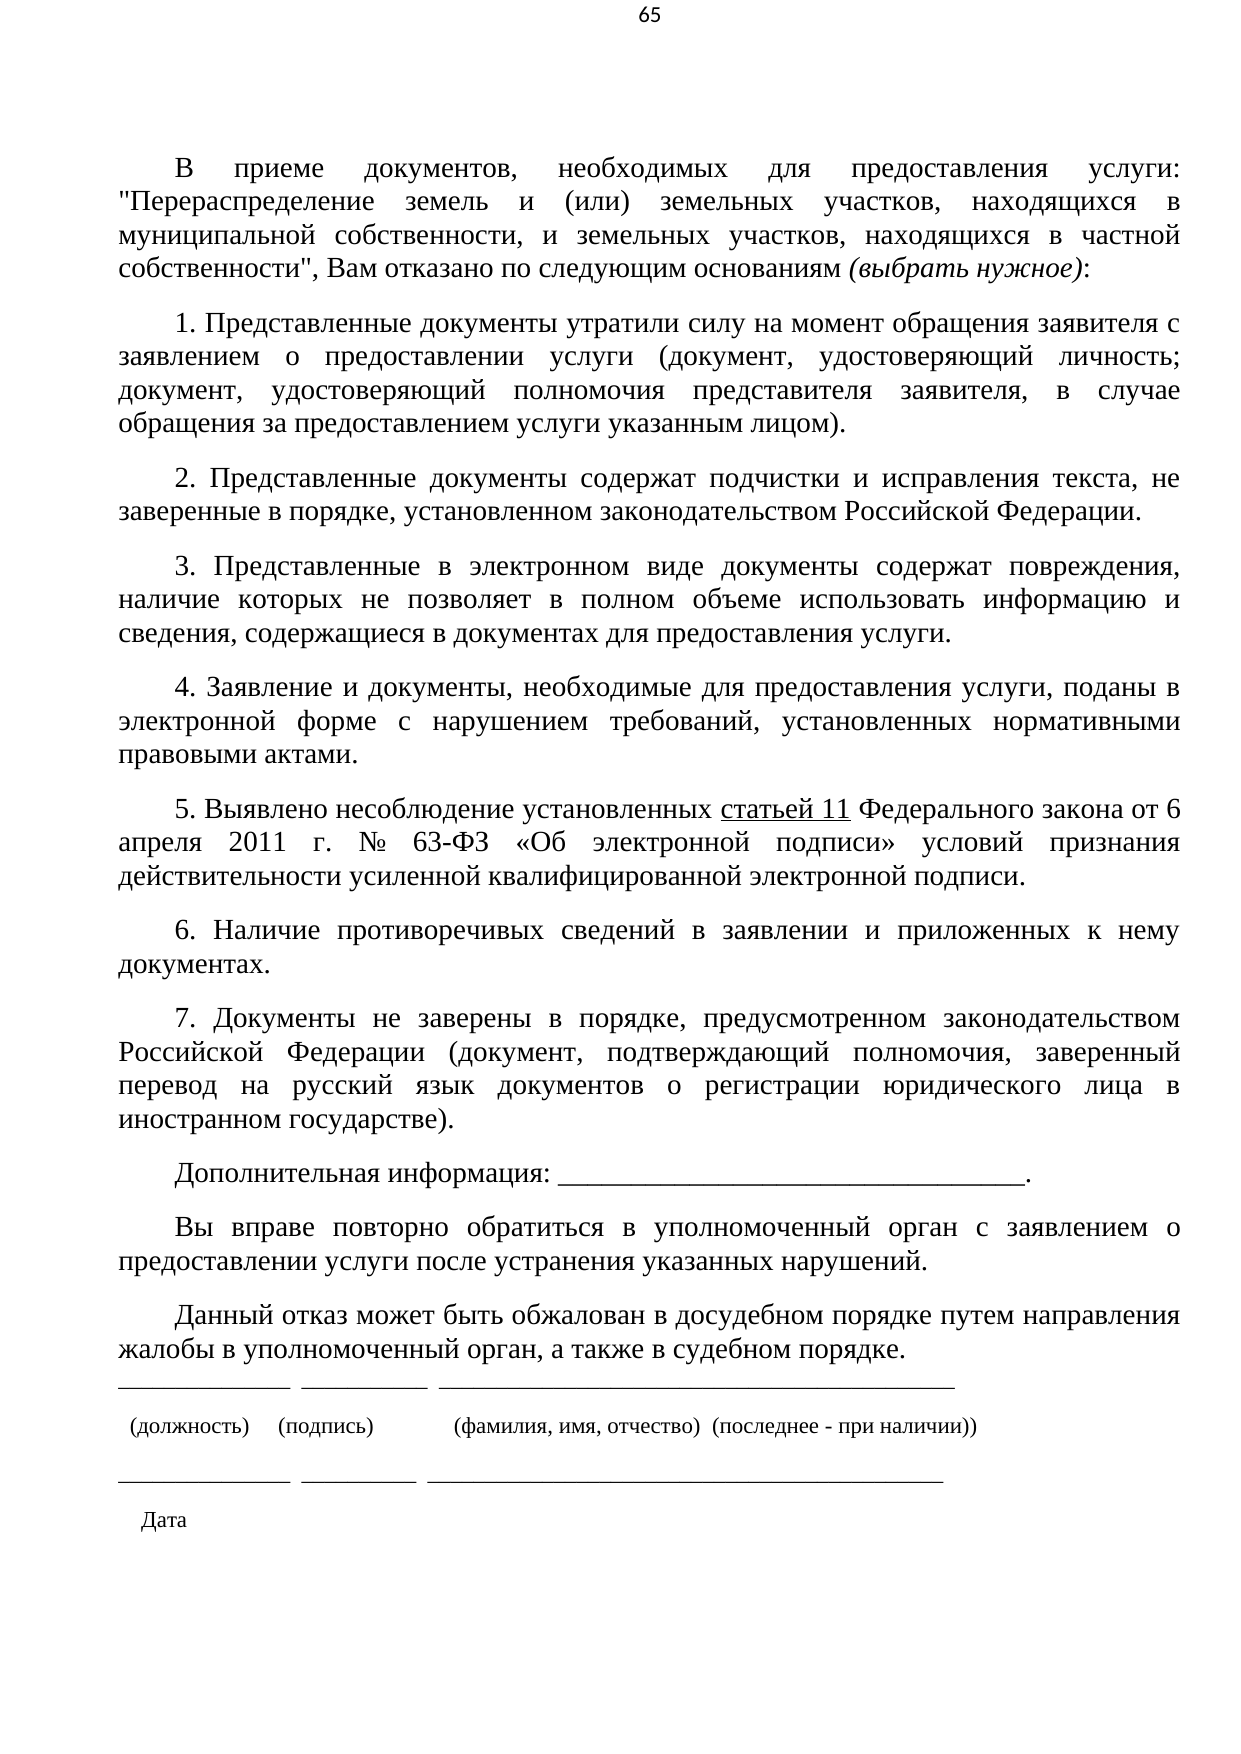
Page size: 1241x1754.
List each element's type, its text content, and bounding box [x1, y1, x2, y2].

text 6. Наличие противоречивых сведений в заявлении и приложенных к нему документах. [118, 912, 1181, 979]
text 4. Заявление и документы, необходимые для предоставления услуги, поданы в электронной форме с нарушением требований, установленных нормативными правовыми актами. [118, 669, 1181, 770]
text (должность) (подпись) (фамилия, имя, отчество) (последнее - при наличии)) [118, 1412, 1181, 1438]
text В приеме документов, необходимых для предоставления услуги: "Перераспределение земель и (или) земельных участков, находящихся в муниципальной собственности, и земельных участков, находящихся в частной собственности", Вам отказано по следующим основаниям (выбрать нужное): [118, 150, 1181, 284]
text Вы вправе повторно обратиться в уполномоченный орган с заявлением о предоставлении услуги после устранения указанных нарушений. [118, 1209, 1181, 1277]
text Дата [118, 1506, 1181, 1532]
text 2. Представленные документы содержат подчистки и исправления текста, не заверенные в порядке, установленном законодательством Российской Федерации. [118, 460, 1181, 527]
text 5. Выявлено несоблюдение установленных статьей 11 Федерального закона от 6 апреля 2011 г. № 63-ФЗ «Об электронной подписи» условий признания действительности усиленной квалифицированной электронной подписи. [118, 791, 1181, 891]
text _______________ __________ _____________________________________________ [118, 1459, 1181, 1485]
text 7. Документы не заверены в порядке, предусмотренном законодательством Российской Федерации (документ, подтверждающий полномочия, заверенный перевод на русский язык документов о регистрации юридического лица в иностранном государстве). [118, 1000, 1181, 1134]
text Дополнительная информация: ________________________________. [118, 1155, 1181, 1189]
text Данный отказ может быть обжалован в досудебном порядке путем направления жалобы в уполномоченный орган, а также в судебном порядке. [118, 1297, 1181, 1364]
text _______________ ___________ _____________________________________________ [118, 1364, 1181, 1391]
text 3. Представленные в электронном виде документы содержат повреждения, наличие которых не позволяет в полном объеме использовать информацию и сведения, содержащиеся в документах для предоставления услуги. [118, 548, 1181, 648]
text 1. Представленные документы утратили силу на момент обращения заявителя с заявлением о предоставлении услуги (документ, удостоверяющий личность; документ, удостоверяющий полномочия представителя заявителя, в случае обращения за предоставлением услуги указанным лицом). [118, 305, 1181, 439]
